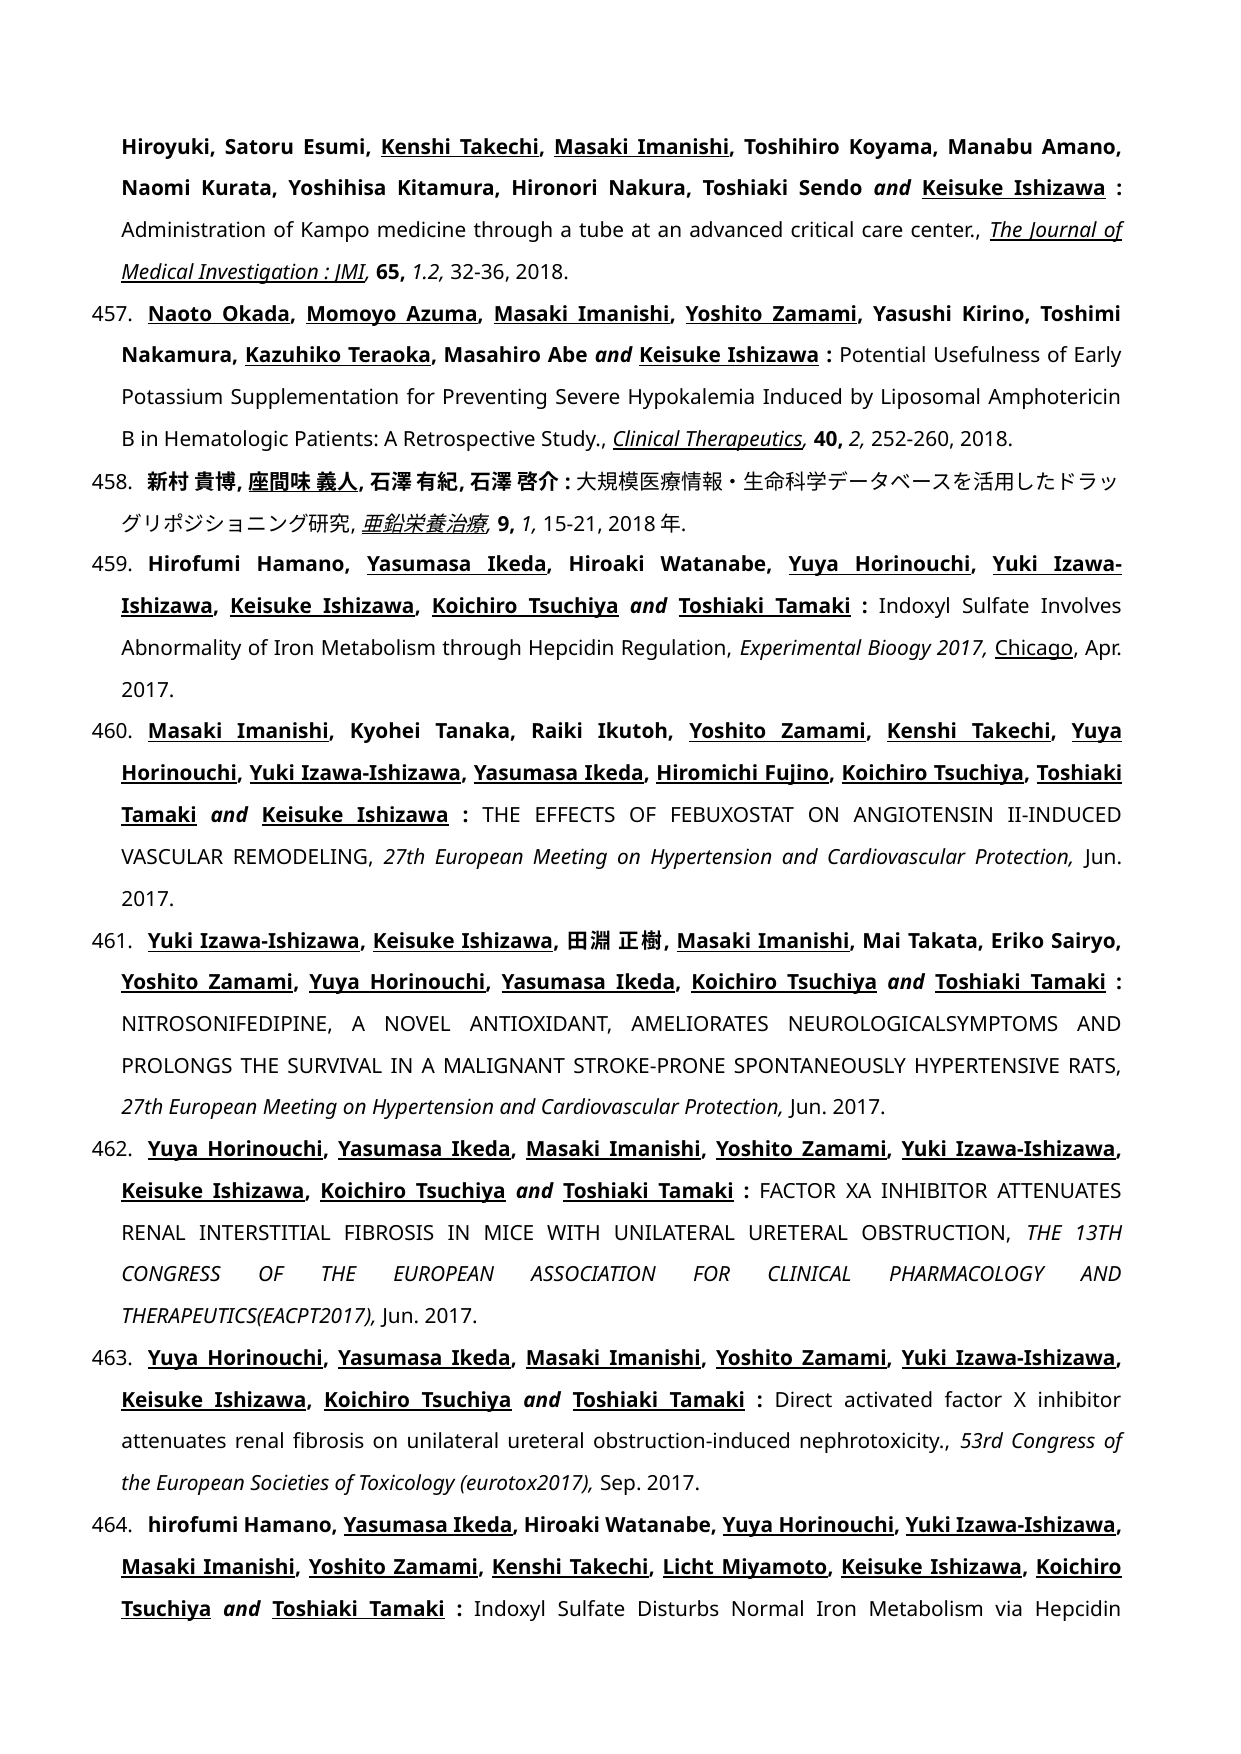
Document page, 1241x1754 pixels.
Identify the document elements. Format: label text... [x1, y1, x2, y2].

list Yuki Izawa-Ishizawa, Keisuke Ishizawa, 田淵 正樹, Masaki Imanishi, Mai Takata, Eriko Sairyo, Yoshito Zamami, Yuya Horinouchi, Yasumasa Ikeda, Koichiro Tsuchiya and Toshiaki Tamaki : NITROSONIFEDIPINE, A NOVEL ANTIOXIDANT, AMELIORATES NEUROLOGICALSYMPTOMS AND PROLONGS THE SURVIVAL IN A MALIGNANT STROKE-PRONE SPONTANEOUSLY HYPERTENSIVE RATS, 27th European Meeting on Hypertension and Cardiovascular Protection, Jun. 2017. [92, 919, 1122, 1128]
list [92, 1503, 1122, 1629]
list Masaki Imanishi, Kyohei Tanaka, Raiki Ikutoh, Yoshito Zamami, Kenshi Takechi, Yuya Horinouchi, Yuki Izawa-Ishizawa, Yasumasa Ikeda, Hiromichi Fujino, Koichiro Tsuchiya, Toshiaki Tamaki and Keisuke Ishizawa : THE EFFECTS OF FEBUXOSTAT ON ANGIOTENSIN II-INDUCED VASCULAR REMODELING, 27th European Meeting on Hypertension and Cardiovascular Protection, Jun. 2017. [92, 710, 1122, 919]
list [92, 125, 1122, 292]
list Hirofumi Hamano, Yasumasa Ikeda, Hiroaki Watanabe, Yuya Horinouchi, Yuki Izawa-Ishizawa, Keisuke Ishizawa, Koichiro Tsuchiya and Toshiaki Tamaki : Indoxyl Sulfate Involves Abnormality of Iron Metabolism through Hepcidin Regulation, Experimental Bioogy 2017, Chicago, Apr. 2017. [92, 543, 1122, 710]
list Yuya Horinouchi, Yasumasa Ikeda, Masaki Imanishi, Yoshito Zamami, Yuki Izawa-Ishizawa, Keisuke Ishizawa, Koichiro Tsuchiya and Toshiaki Tamaki : FACTOR XA INHIBITOR ATTENUATES RENAL INTERSTITIAL FIBROSIS IN MICE WITH UNILATERAL URETERAL OBSTRUCTION, THE 13TH CONGRESS OF THE EUROPEAN ASSOCIATION FOR CLINICAL PHARMACOLOGY AND THERAPEUTICS(EACPT2017), Jun. 2017. [92, 1128, 1122, 1336]
list 新村 貴博, 座間味 義人, 石澤 有紀, 石澤 啓介 : 大規模医療情報・生命科学データベースを活用したドラッグリポジショニング研究, 亜鉛栄養治療, 9, 1, 15-21, 2018年. [92, 459, 1122, 543]
list Yuya Horinouchi, Yasumasa Ikeda, Masaki Imanishi, Yoshito Zamami, Yuki Izawa-Ishizawa, Keisuke Ishizawa, Koichiro Tsuchiya and Toshiaki Tamaki : Direct activated factor X inhibitor attenuates renal fibrosis on unilateral ureteral obstruction-induced nephrotoxicity., 53rd Congress of the European Societies of Toxicology (eurotox2017), Sep. 2017. [92, 1336, 1122, 1503]
list Naoto Okada, Momoyo Azuma, Masaki Imanishi, Yoshito Zamami, Yasushi Kirino, Toshimi Nakamura, Kazuhiko Teraoka, Masahiro Abe and Keisuke Ishizawa : Potential Usefulness of Early Potassium Supplementation for Preventing Severe Hypokalemia Induced by Liposomal Amphotericin B in Hematologic Patients: A Retrospective Study., Clinical Therapeutics, 40, 2, 252-260, 2018. [92, 292, 1122, 459]
